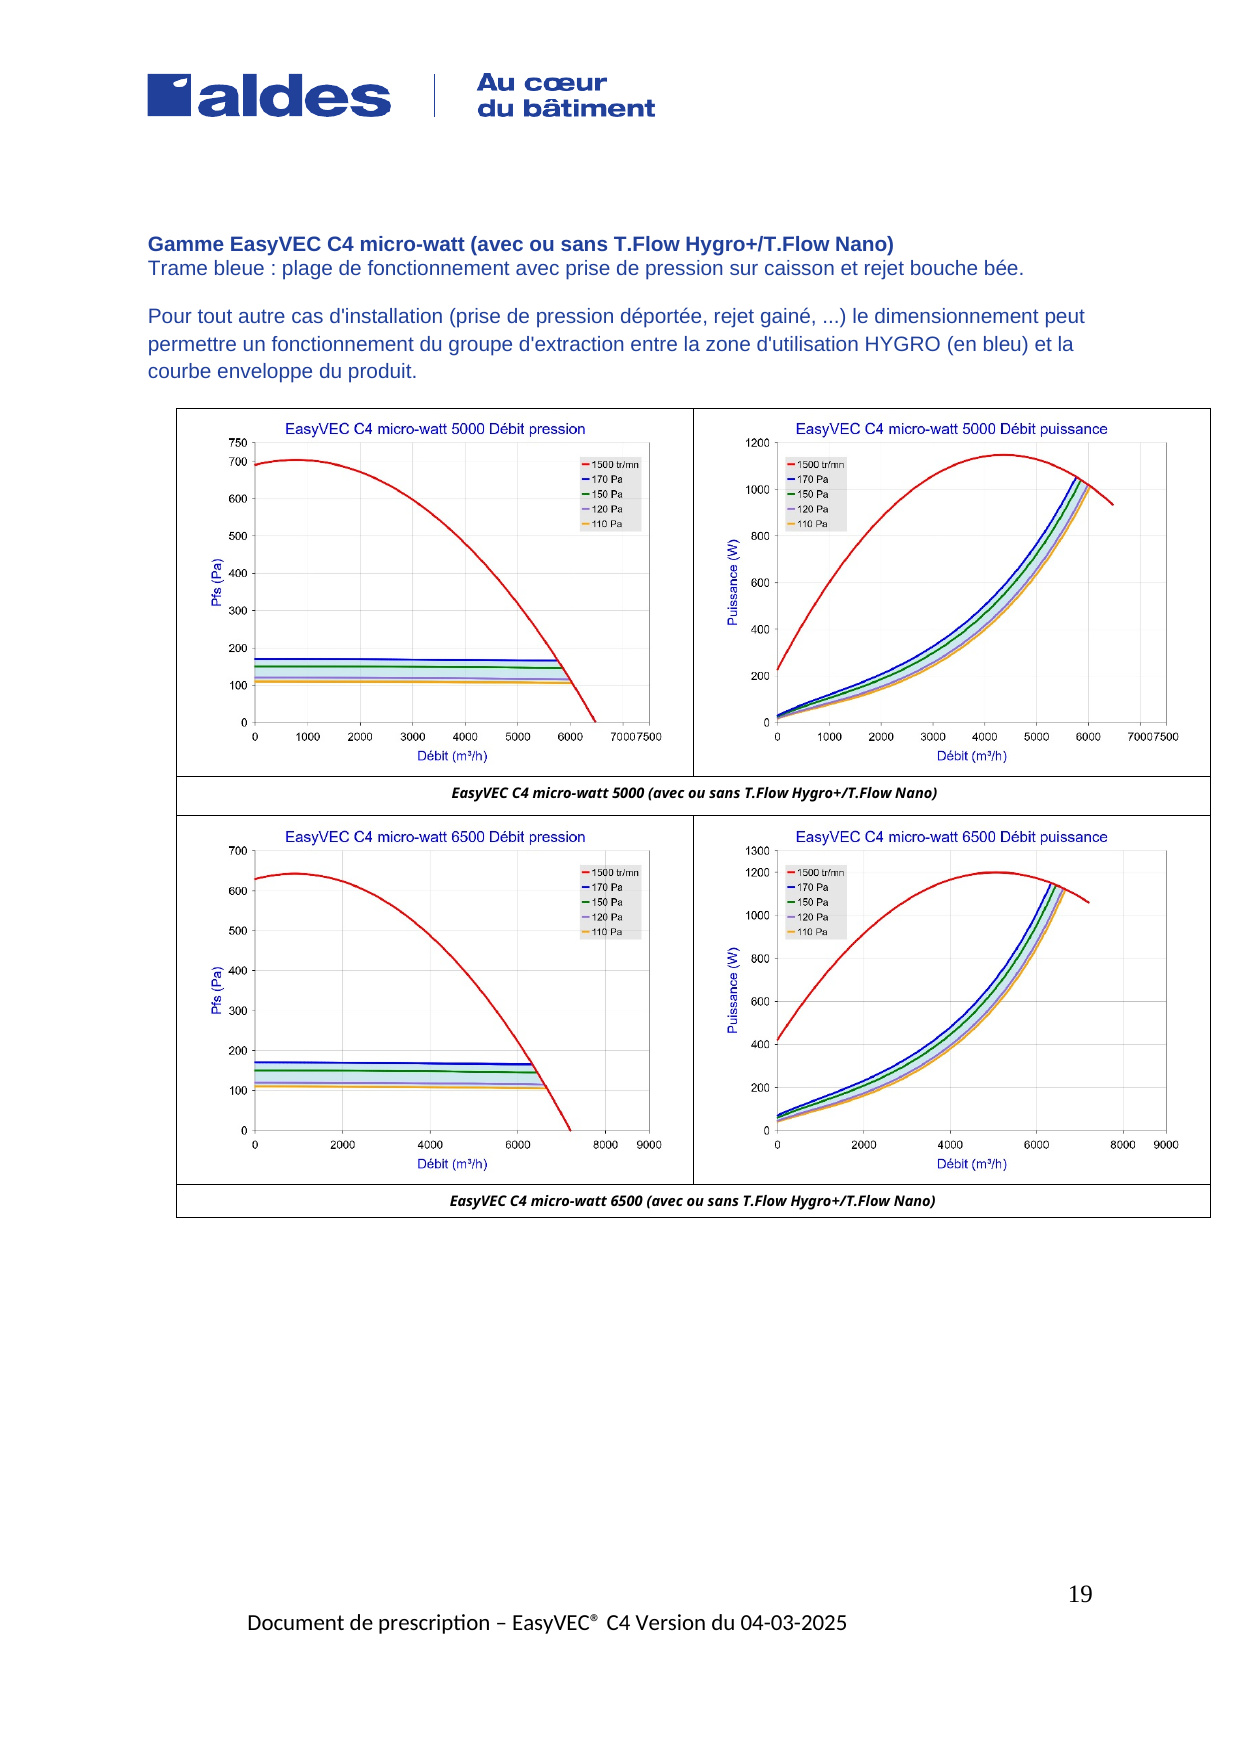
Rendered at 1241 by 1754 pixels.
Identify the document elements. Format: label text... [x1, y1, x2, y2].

table_header [694, 409, 1210, 776]
picture [476, 73, 655, 117]
table_header [177, 409, 693, 776]
picture [199, 822, 671, 1178]
table_cell [694, 816, 1210, 1183]
picture [350, 84, 391, 117]
picture [715, 414, 1188, 770]
picture [199, 414, 671, 770]
text Gamme EasyVEC C4 micro-watt (avec ou sans T.Flow Hygro+/T.Flow Nano) [148, 232, 1093, 256]
table_cell EasyVEC C4 micro-watt 5000 (avec ou sans T.Flow Hygro+/T.Flow Nano) [177, 777, 1210, 815]
text Trame bleue : plage de fonctionnement avec prise de pression sur caisson et rejet bouche bée. [148, 256, 1093, 280]
table_cell EasyVEC C4 micro-watt 6500 (avec ou sans T.Flow Hygro+/T.Flow Nano) [177, 1185, 1210, 1217]
picture [715, 822, 1188, 1178]
table_cell [177, 816, 693, 1183]
text Pour tout autre cas d'installation (prise de pression déportée, rejet gainé, ...) le dimensionnement peut permettre un fonctionnement du groupe d'extraction entre la zone d'utilisation HYGRO (en bleu) et la courbe enveloppe du produit. [148, 304, 1093, 383]
